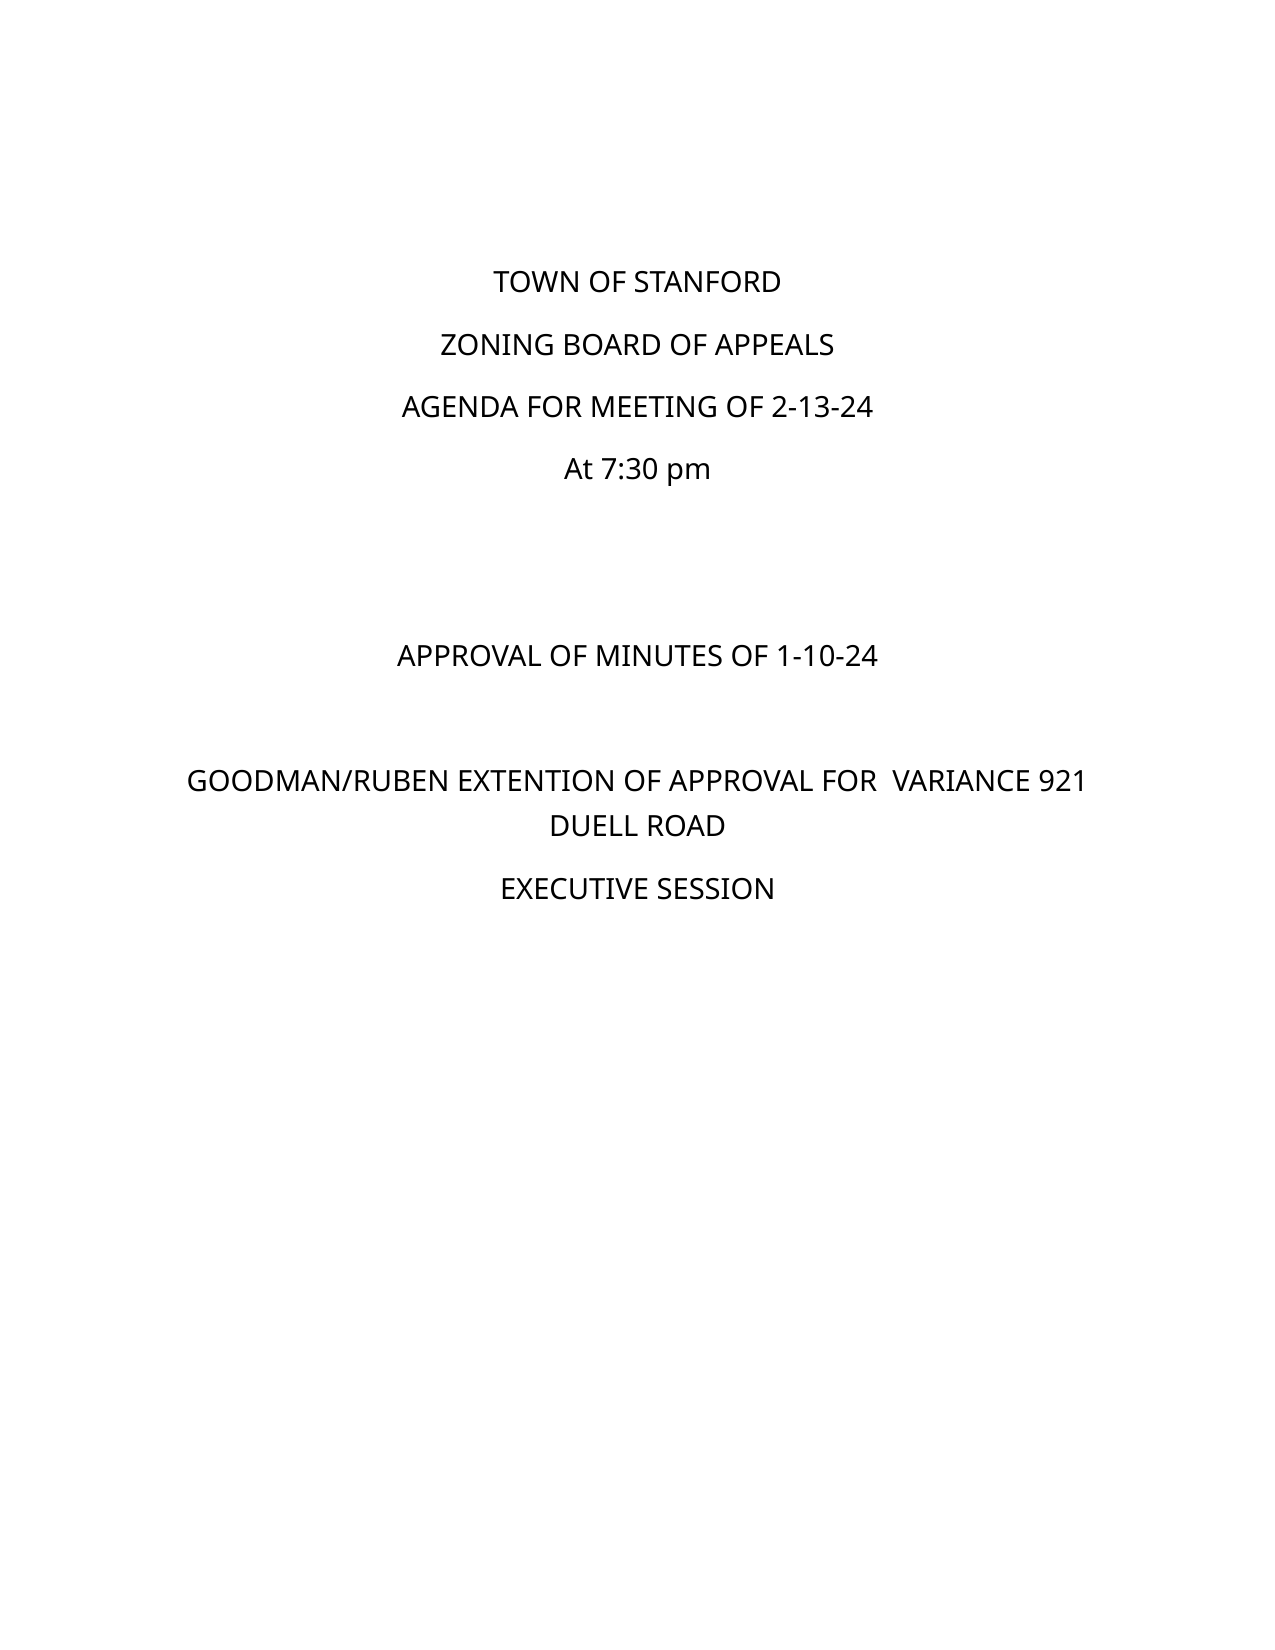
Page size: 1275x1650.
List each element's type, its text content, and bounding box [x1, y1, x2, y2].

text AGENDA FOR MEETING OF 2-13-24 [150, 386, 1125, 426]
text APPROVAL OF MINUTES OF 1-10-24 [150, 635, 1125, 675]
text EXECUTIVE SESSION [150, 868, 1125, 908]
text ZONING BOARD OF APPEALS [150, 324, 1125, 364]
text At 7:30 pm [150, 448, 1125, 488]
text GOODMAN/RUBEN EXTENTION OF APPROVAL FOR VARIANCE 921 DUELL ROAD [150, 760, 1125, 845]
text TOWN OF STANFORD [150, 262, 1125, 301]
